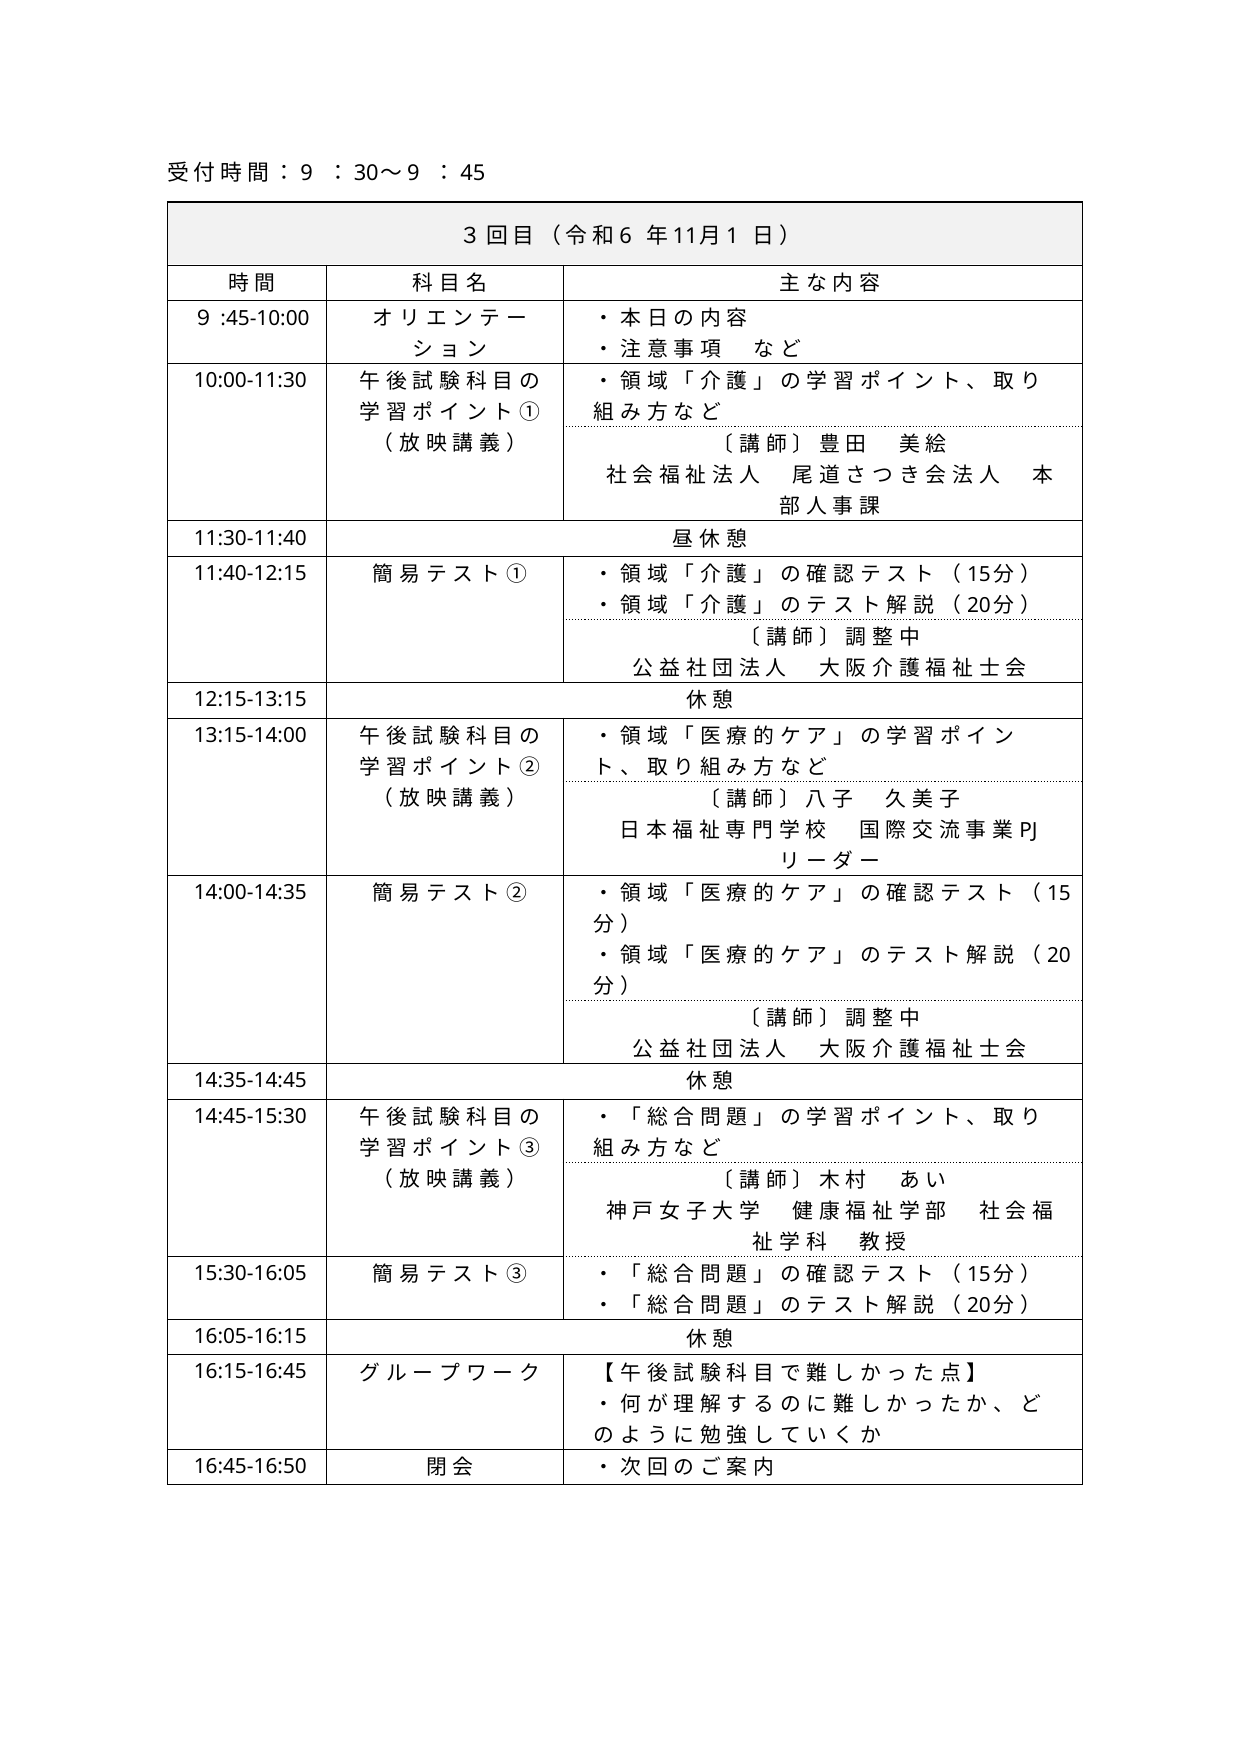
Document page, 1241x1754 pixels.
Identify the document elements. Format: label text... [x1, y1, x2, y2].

table_cell ・「総合問題」の学習ポイント、取り組み方など [564, 1100, 1082, 1162]
table_cell ・「総合問題」の確認テスト（15分） ・「総合問題」のテスト解説（20分） [564, 1256, 1082, 1319]
table_cell ・本日の内容 ・注意事項 など [564, 301, 1082, 363]
table_cell ・領域「医療的ケア」の確認テスト（15分） ・領域「医療的ケア」のテスト解説（20分） [564, 876, 1082, 1000]
table_cell 14:00-14:35 [168, 876, 326, 1063]
table_cell ９:45-10:00 [168, 301, 326, 363]
table_cell 休憩 [327, 683, 1082, 717]
table_cell 〔講師〕豊田 美絵 社会福祉法人 尾道さつき会法人 本部人事課 [564, 426, 1082, 520]
table_cell 時間 [168, 266, 326, 300]
table_cell 12:15-13:15 [168, 683, 326, 717]
table_cell ・領域「介護」の確認テスト（15分） ・領域「介護」のテスト解説（20分） [564, 557, 1082, 619]
table_cell 〔講師〕木村 あい 神戸女子大学 健康福祉学部 社会福祉学科 教授 [564, 1162, 1082, 1256]
table_cell 〔講師〕八子 久美子 日本福祉専門学校 国際交流事業PJリーダー [564, 781, 1082, 875]
table_cell 休憩 [327, 1064, 1082, 1098]
table_header ３回目（令和6年11月1日） [168, 203, 1082, 264]
table_cell 11:30-11:40 [168, 521, 326, 556]
table_cell ・次回のご案内 [564, 1450, 1082, 1484]
table_cell 昼休憩 [327, 521, 1082, 556]
table_cell 16:05-16:15 [168, 1320, 326, 1354]
table_cell ・領域「介護」の学習ポイント、取り組み方など [564, 364, 1082, 426]
text 受付時間：9：30～9：45 [167, 139, 1073, 201]
table_cell 15:30-16:05 [168, 1257, 326, 1319]
table_cell 午後試験科目の 学習ポイント② （放映講義） [327, 719, 563, 875]
table_cell 閉会 [327, 1450, 563, 1484]
table_cell 13:15-14:00 [168, 719, 326, 875]
table_cell 簡易テスト① [327, 557, 563, 682]
table_cell 午後試験科目の 学習ポイント① （放映講義） [327, 364, 563, 520]
table_cell 簡易テスト③ [327, 1257, 563, 1319]
table_cell オリエンテーション [327, 301, 563, 363]
table_cell 休憩 [327, 1320, 1082, 1354]
table_cell 〔講師〕調整中 公益社団法人 大阪介護福祉士会 [564, 1000, 1082, 1063]
table_cell 11:40-12:15 [168, 557, 326, 682]
table_cell 14:45-15:30 [168, 1100, 326, 1256]
table_cell 簡易テスト② [327, 876, 563, 1063]
table_cell ・領域「医療的ケア」の学習ポイント、取り組み方など [564, 719, 1082, 781]
table_cell 午後試験科目の 学習ポイント③ （放映講義） [327, 1100, 563, 1256]
table_cell 〔講師〕調整中 公益社団法人 大阪介護福祉士会 [564, 619, 1082, 682]
table_cell 14:35-14:45 [168, 1064, 326, 1098]
table_cell 主な内容 [564, 266, 1082, 300]
table_cell 16:45-16:50 [168, 1450, 326, 1484]
table_cell 【午後試験科目で難しかった点】 ・何が理解するのに難しかったか、どのように勉強していくか [564, 1355, 1082, 1448]
table_cell グループワーク [327, 1355, 563, 1448]
table_cell 科目名 [327, 266, 563, 300]
table_cell 10:00-11:30 [168, 364, 326, 520]
table_cell 16:15-16:45 [168, 1355, 326, 1448]
